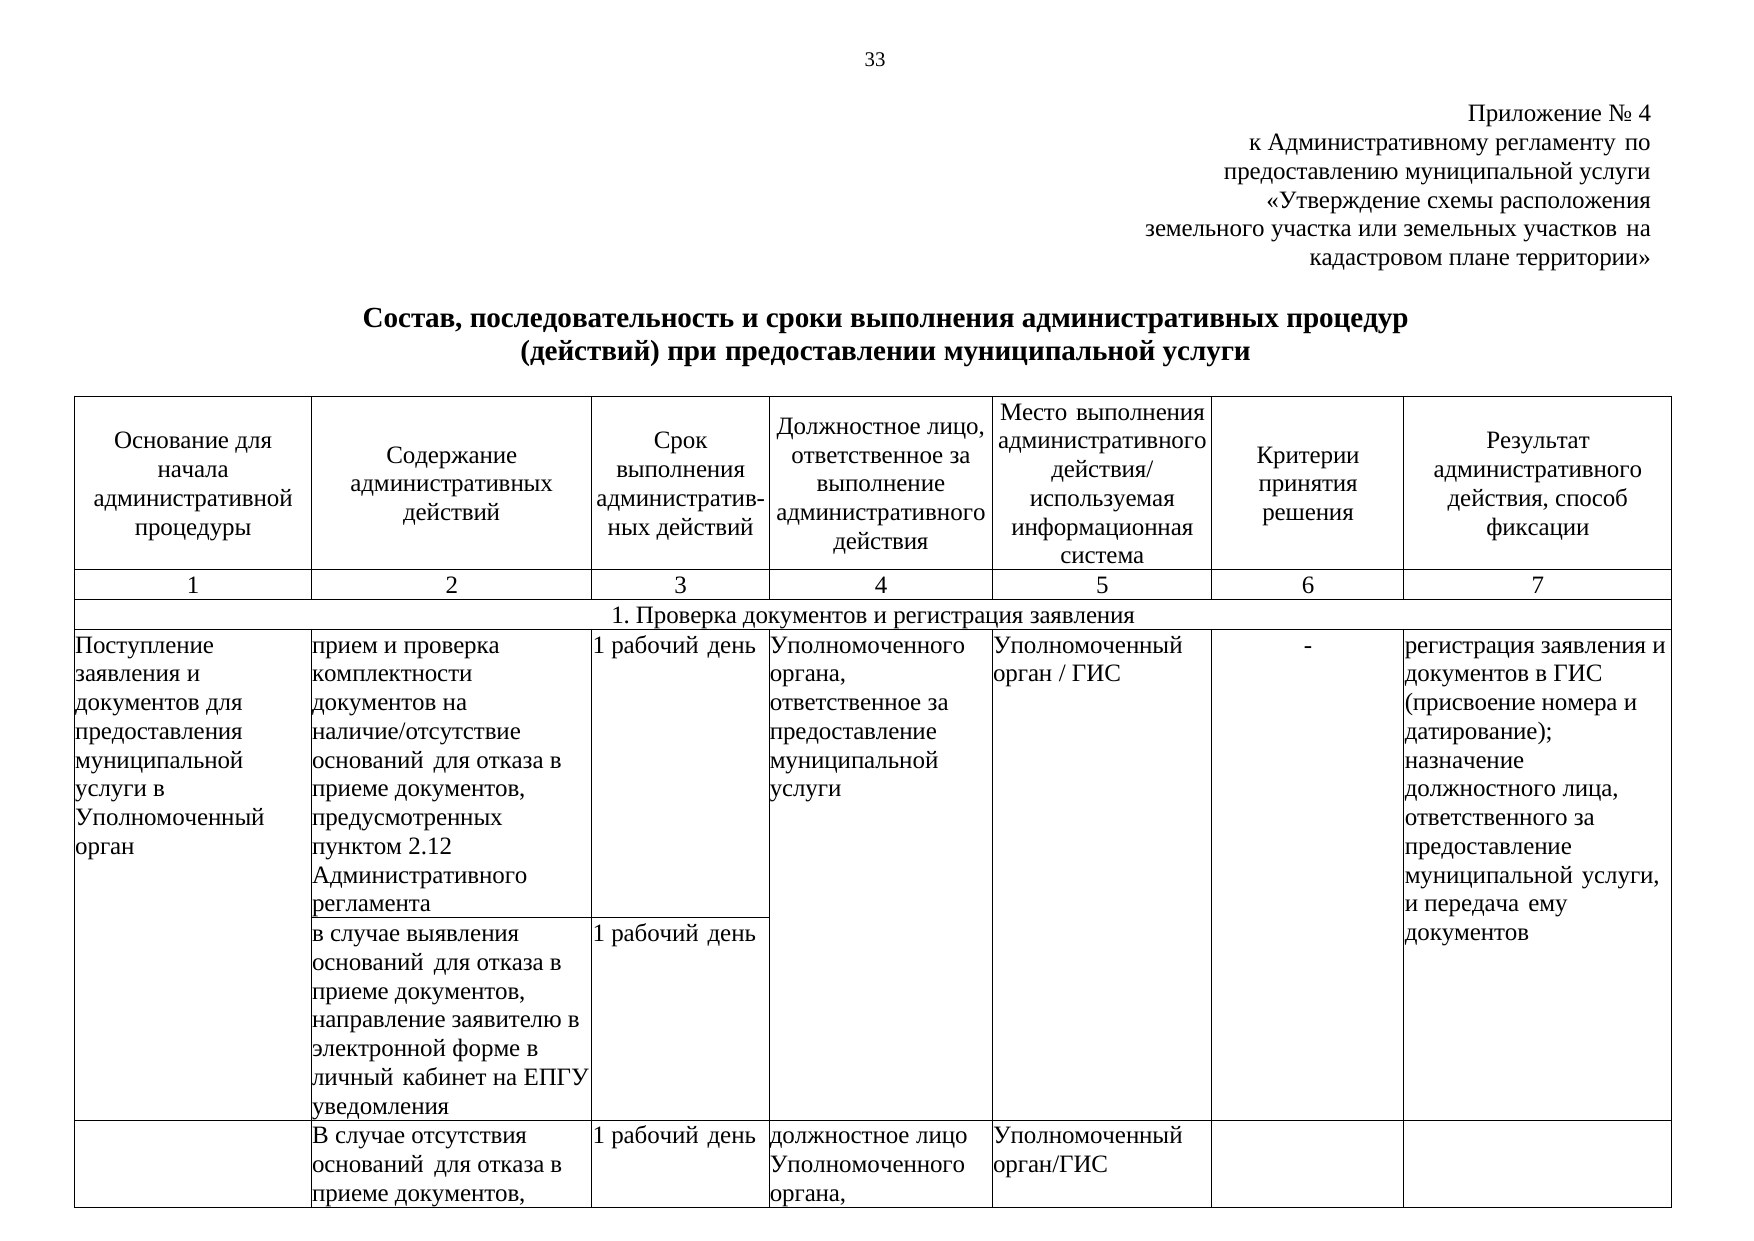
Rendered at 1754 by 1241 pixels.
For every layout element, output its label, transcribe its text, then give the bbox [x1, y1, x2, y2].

table_cell 1 рабочий день [592, 630, 769, 917]
table_cell Уполномоченного органа, ответственное за предоставление муниципальной услуги [770, 630, 992, 1119]
text Состав, последовательность и сроки выполнения административных процедур [75, 300, 1696, 333]
text (действий) при предоставлении муниципальной услуги [75, 333, 1696, 367]
table_cell [1404, 1121, 1671, 1207]
table_cell [1212, 1121, 1403, 1207]
table_cell Поступление заявления и документов для предоставления муниципальной услуги в Уполномоченный орган [75, 630, 311, 1119]
table_header Место выполнения административного действия/ используемая информационная система [993, 397, 1211, 569]
table_cell 1. Проверка документов и регистрация заявления [75, 600, 1671, 629]
text «Утверждение схемы расположения земельного участка или земельных участков на кадастровом плане территории» [1071, 185, 1651, 271]
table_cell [312, 1121, 591, 1207]
table_cell 6 [1212, 570, 1403, 599]
table_cell в случае выявления оснований для отказа в приеме документов, направление заявителю в электронной форме в личный кабинет на ЕПГУ уведомления [312, 918, 591, 1119]
table_cell 7 [1404, 570, 1671, 599]
table_cell 1 рабочий день [592, 1121, 769, 1207]
table_header Основание для начала административной процедуры [75, 397, 311, 569]
table_cell 1 [75, 570, 311, 599]
table_header Содержание административных действий [312, 397, 591, 569]
table_cell [75, 1121, 311, 1207]
text к Административному регламенту по предоставлению муниципальной услуги [1165, 127, 1650, 185]
table_cell - [1212, 630, 1403, 1119]
table_cell 3 [592, 570, 769, 599]
table_header Результат административного действия, способ фиксации [1404, 397, 1671, 569]
table_cell Уполномоченный орган / ГИС [993, 630, 1211, 1119]
table_header Должностное лицо, ответственное за выполнение административного действия [770, 397, 992, 569]
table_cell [770, 1121, 992, 1207]
text Приложение № 4 [75, 98, 1651, 127]
table_cell прием и проверка комплектности документов на наличие/отсутствие оснований для отказа в приеме документов, предусмотренных пунктом 2.12 Административного регламента [312, 630, 591, 917]
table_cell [993, 1121, 1211, 1207]
table_cell 4 [770, 570, 992, 599]
table_header Срок выполнения административ-ных действий [592, 397, 769, 569]
table_header Критерии принятия решения [1212, 397, 1403, 569]
table_cell регистрация заявления и документов в ГИС (присвоение номера и датирование); назначение должностного лица, ответственного за предоставление муниципальной услуги, и передача ему документов [1404, 630, 1671, 1119]
table_cell 2 [312, 570, 591, 599]
table_cell 5 [993, 570, 1211, 599]
table_cell 1 рабочий день [592, 918, 769, 1119]
